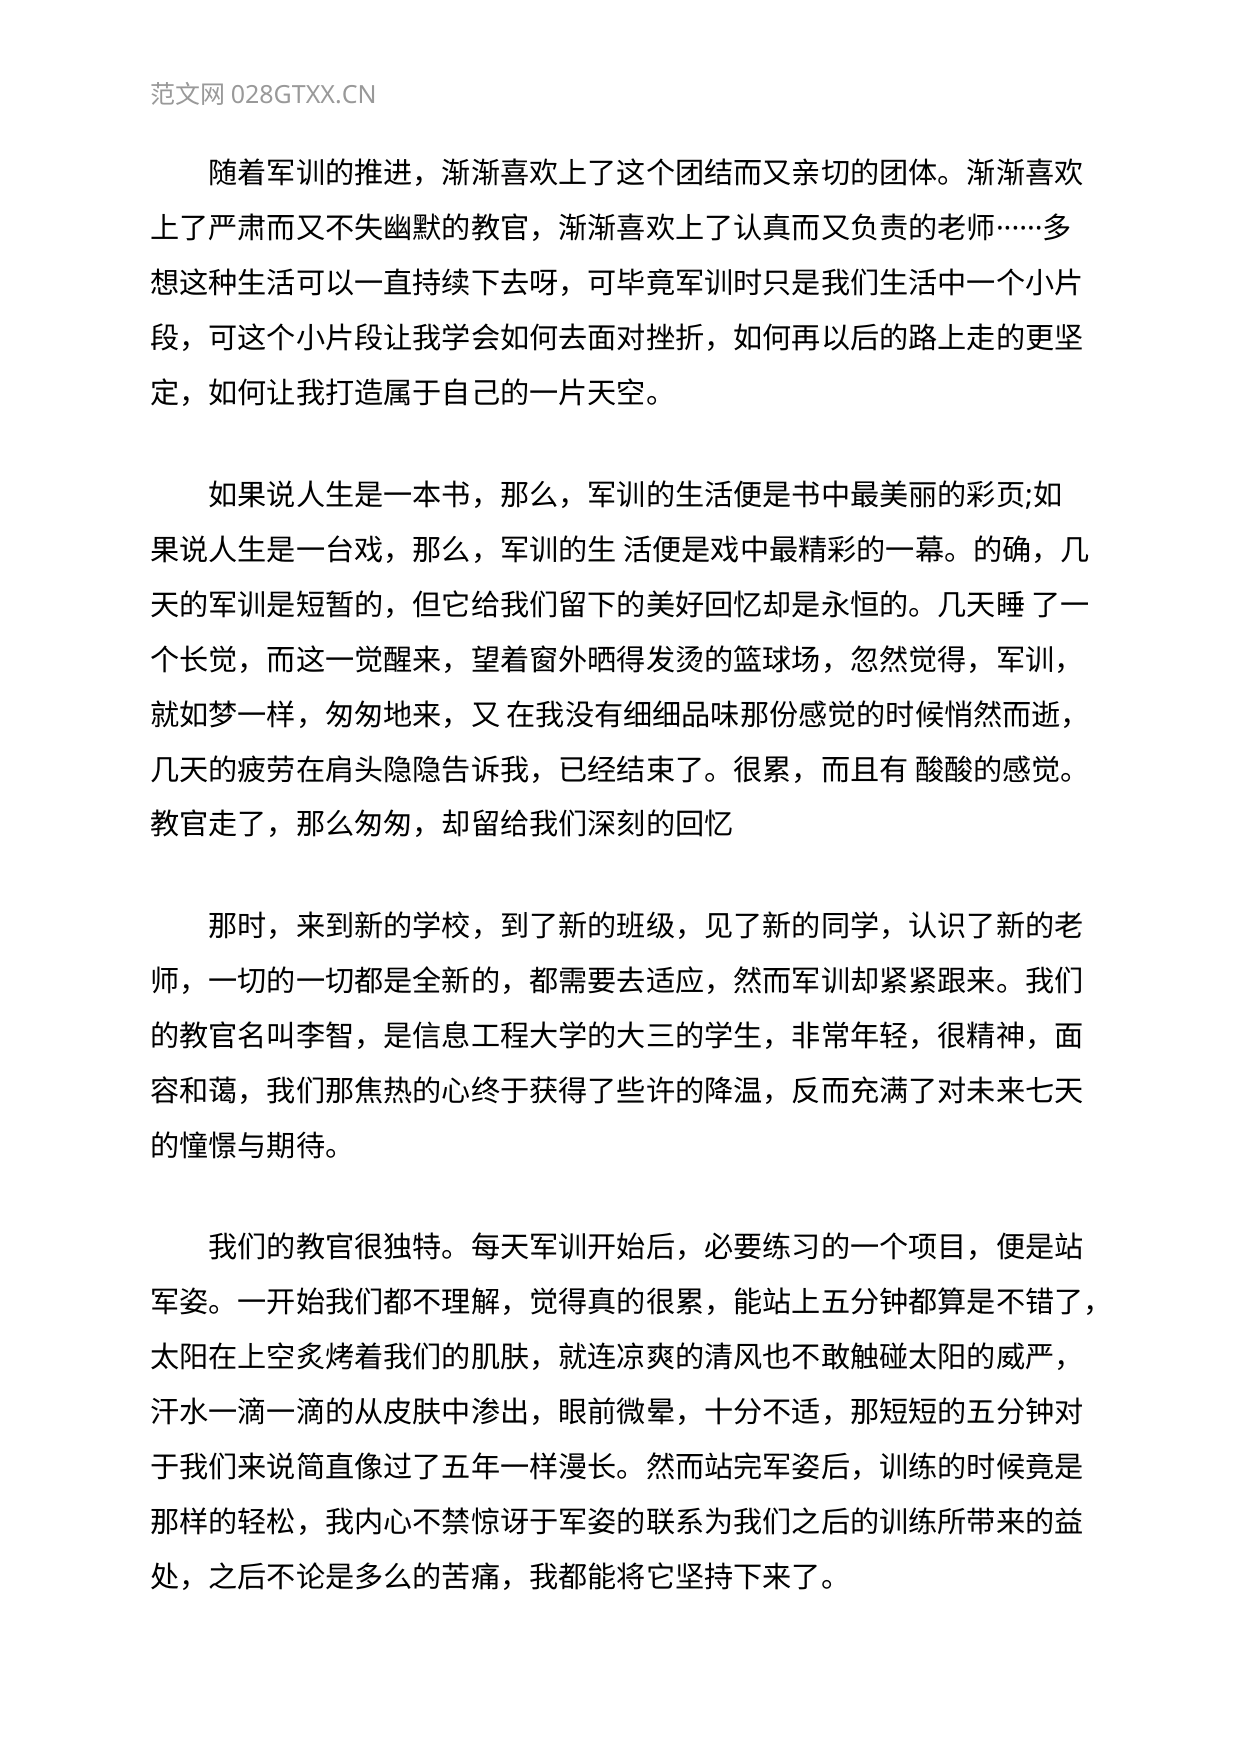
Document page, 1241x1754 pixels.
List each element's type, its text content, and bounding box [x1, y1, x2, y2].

text 我们的教官很独特。每天军训开始后，必要练习的一个项目，便是站军姿。一开始我们都不理解，觉得真的很累，能站上五分钟都算是不错了，太阳在上空炙烤着我们的肌肤，就连凉爽的清风也不敢触碰太阳的威严，汗水一滴一滴的从皮肤中渗出，眼前微晕，十分不适，那短短的五分钟对于我们来说简直像过了五年一样漫长。然而站完军姿后，训练的时候竟是那样的轻松，我内心不禁惊讶于军姿的联系为我们之后的训练所带来的益处，之后不论是多么的苦痛，我都能将它坚持下来了。 [150, 1224, 1090, 1596]
text 随着军训的推进，渐渐喜欢上了这个团结而又亲切的团体。渐渐喜欢上了严肃而又不失幽默的教官，渐渐喜欢上了认真而又负责的老师······多想这种生活可以一直持续下去呀，可毕竟军训时只是我们生活中一个小片段，可这个小片段让我学会如何去面对挫折，如何再以后的路上走的更坚定，如何让我打造属于自己的一片天空。 [150, 150, 1090, 412]
text 如果说人生是一本书，那么，军训的生活便是书中最美丽的彩页;如果说人生是一台戏，那么，军训的生 活便是戏中最精彩的一幕。的确，几天的军训是短暂的，但它给我们留下的美好回忆却是永恒的。几天睡 了一个长觉，而这一觉醒来，望着窗外晒得发烫的篮球场，忽然觉得，军训，就如梦一样，匆匆地来，又 在我没有细细品味那份感觉的时候悄然而逝，几天的疲劳在肩头隐隐告诉我，已经结束了。很累，而且有 酸酸的感觉。教官走了，那么匆匆，却留给我们深刻的回忆 [150, 471, 1090, 843]
text 那时，来到新的学校，到了新的班级，见了新的同学，认识了新的老师，一切的一切都是全新的，都需要去适应，然而军训却紧紧跟来。我们的教官名叫李智，是信息工程大学的大三的学生，非常年轻，很精神，面容和蔼，我们那焦热的心终于获得了些许的降温，反而充满了对未来七天的憧憬与期待。 [150, 903, 1090, 1164]
